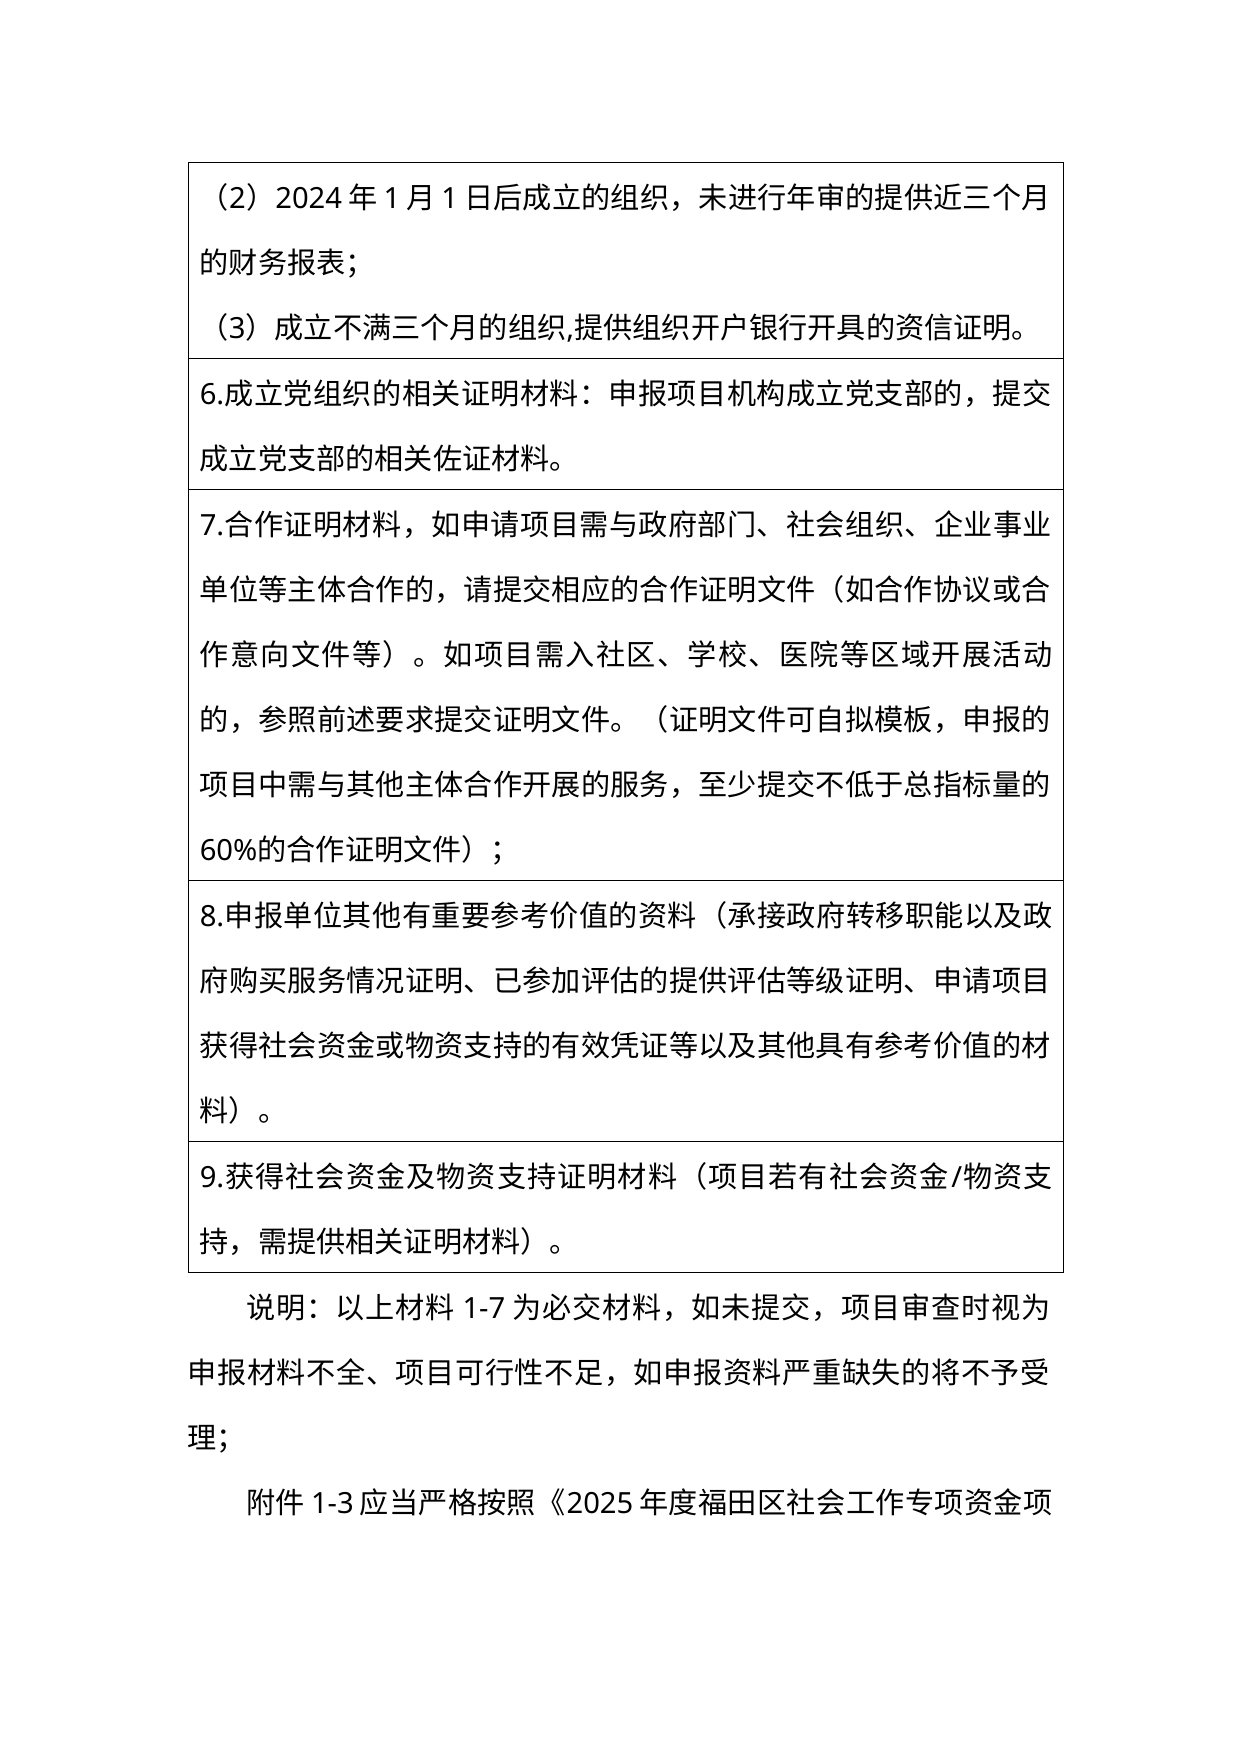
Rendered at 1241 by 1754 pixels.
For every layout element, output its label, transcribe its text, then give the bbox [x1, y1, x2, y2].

table_cell 9.获得社会资金及物资支持证明材料（项目若有社会资金/物资支持，需提供相关证明材料）。 [189, 1142, 1063, 1272]
table_cell 6.成立党组织的相关证明材料：申报项目机构成立党支部的，提交成立党支部的相关佐证材料。 [189, 359, 1063, 489]
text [187, 1468, 1053, 1533]
table_cell 8.申报单位其他有重要参考价值的资料（承接政府转移职能以及政府购买服务情况证明、已参加评估的提供评估等级证明、申请项目获得社会资金或物资支持的有效凭证等以及其他具有参考价值的材料）。 [189, 881, 1063, 1141]
table_cell 7.合作证明材料，如申请项目需与政府部门、社会组织、企业事业单位等主体合作的，请提交相应的合作证明文件（如合作协议或合作意向文件等）。如项目需入社区、学校、医院等区域开展活动的，参照前述要求提交证明文件。（证明文件可自拟模板，申报的项目中需与其他主体合作开展的服务，至少提交不低于总指标量的60%的合作证明文件）； [189, 490, 1063, 880]
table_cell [189, 163, 1063, 358]
text 说明：以上材料1-7为必交材料，如未提交，项目审查时视为申报材料不全、项目可行性不足，如申报资料严重缺失的将不予受理； [187, 1273, 1053, 1468]
